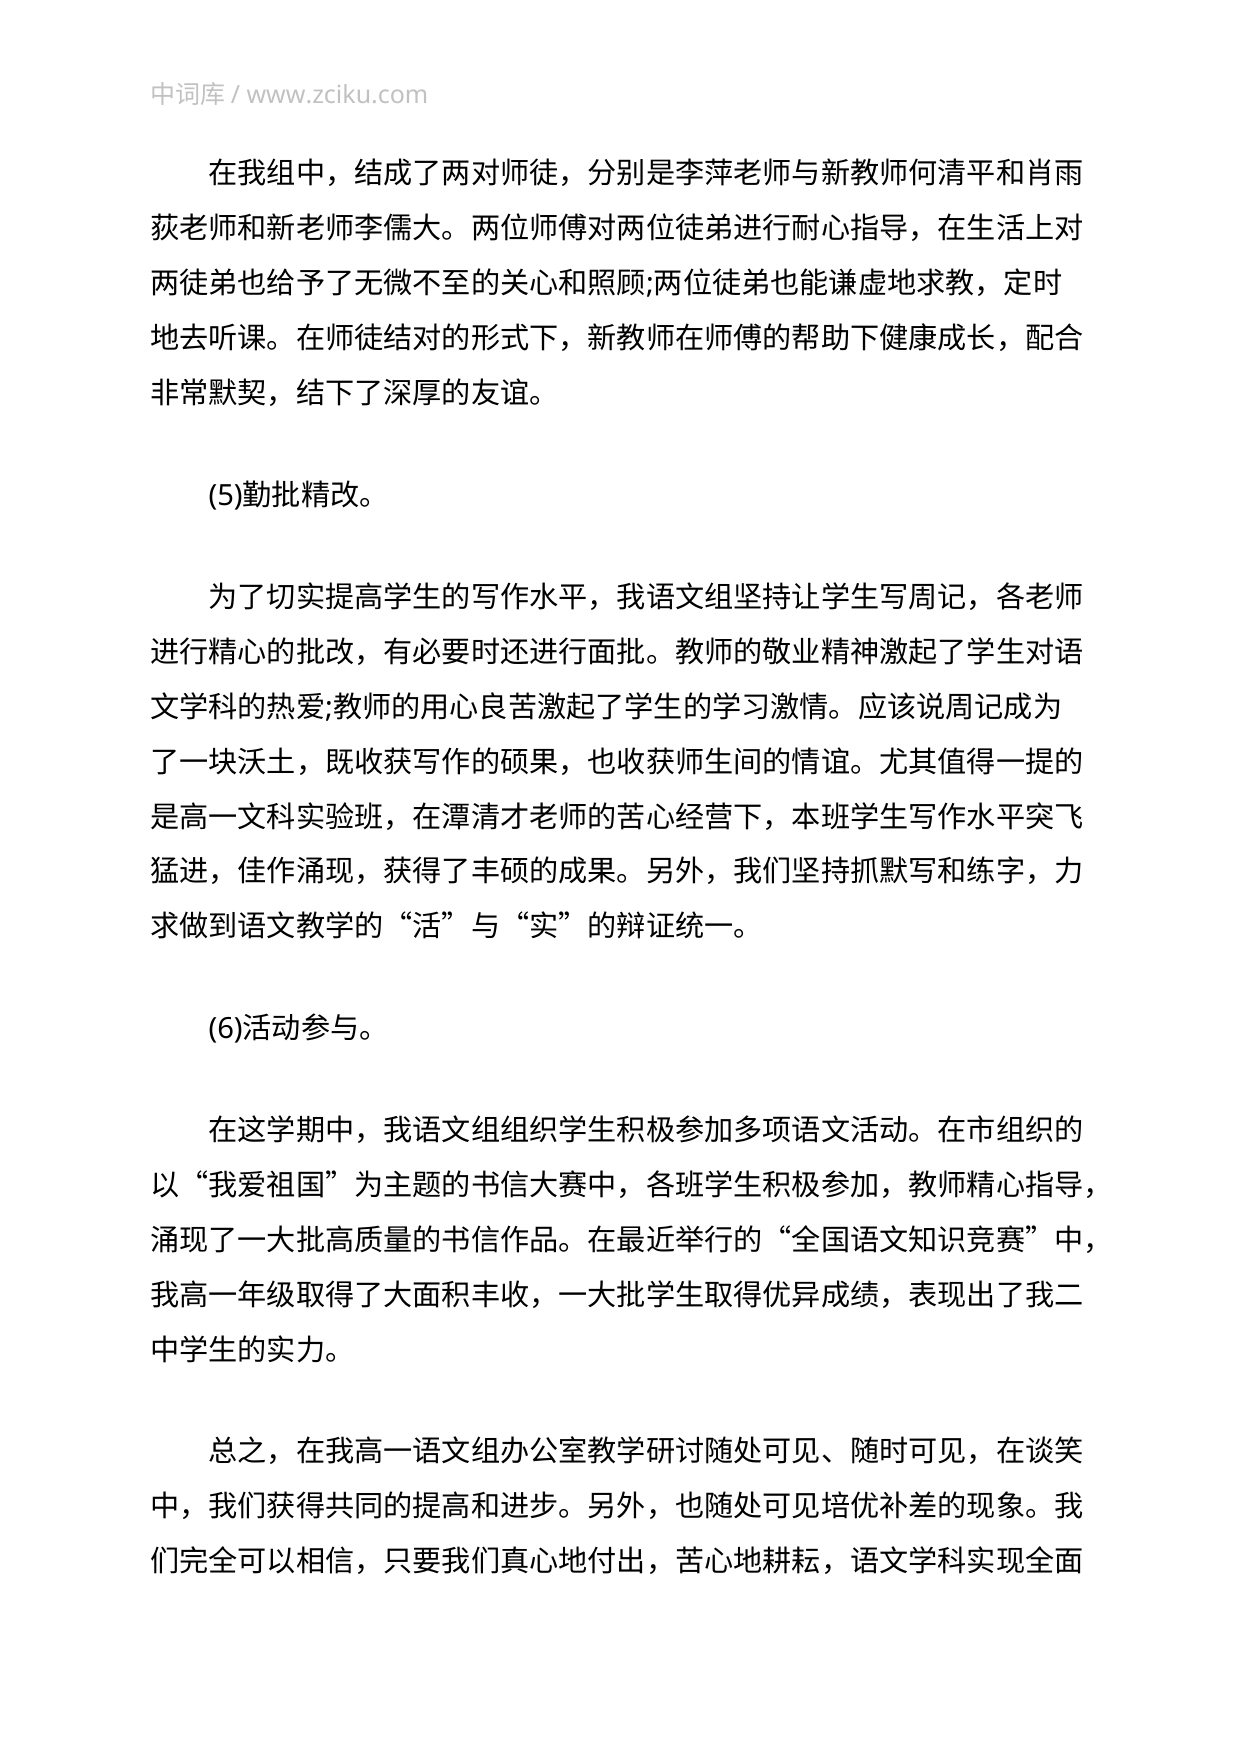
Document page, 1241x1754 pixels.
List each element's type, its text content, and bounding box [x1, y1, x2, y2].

text (5)勤批精改。 [150, 471, 1090, 514]
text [150, 1428, 1090, 1580]
text 为了切实提高学生的写作水平，我语文组坚持让学生写周记，各老师进行精心的批改，有必要时还进行面批。教师的敬业精神激起了学生对语文学科的热爱;教师的用心良苦激起了学生的学习激情。应该说周记成为了一块沃土，既收获写作的硕果，也收获师生间的情谊。尤其值得一提的是高一文科实验班，在潭清才老师的苦心经营下，本班学生写作水平突飞猛进，佳作涌现，获得了丰硕的成果。另外，我们坚持抓默写和练字，力求做到语文教学的“活”与“实”的辩证统一。 [150, 573, 1090, 945]
text 在我组中，结成了两对师徒，分别是李萍老师与新教师何清平和肖雨荻老师和新老师李儒大。两位师傅对两位徒弟进行耐心指导，在生活上对两徒弟也给予了无微不至的关心和照顾;两位徒弟也能谦虚地求教，定时地去听课。在师徒结对的形式下，新教师在师傅的帮助下健康成长，配合非常默契，结下了深厚的友谊。 [150, 150, 1090, 412]
text (6)活动参与。 [150, 1005, 1090, 1047]
text 在这学期中，我语文组组织学生积极参加多项语文活动。在市组织的以“我爱祖国”为主题的书信大赛中，各班学生积极参加，教师精心指导，涌现了一大批高质量的书信作品。在最近举行的“全国语文知识竞赛”中，我高一年级取得了大面积丰收，一大批学生取得优异成绩，表现出了我二中学生的实力。 [150, 1107, 1090, 1368]
